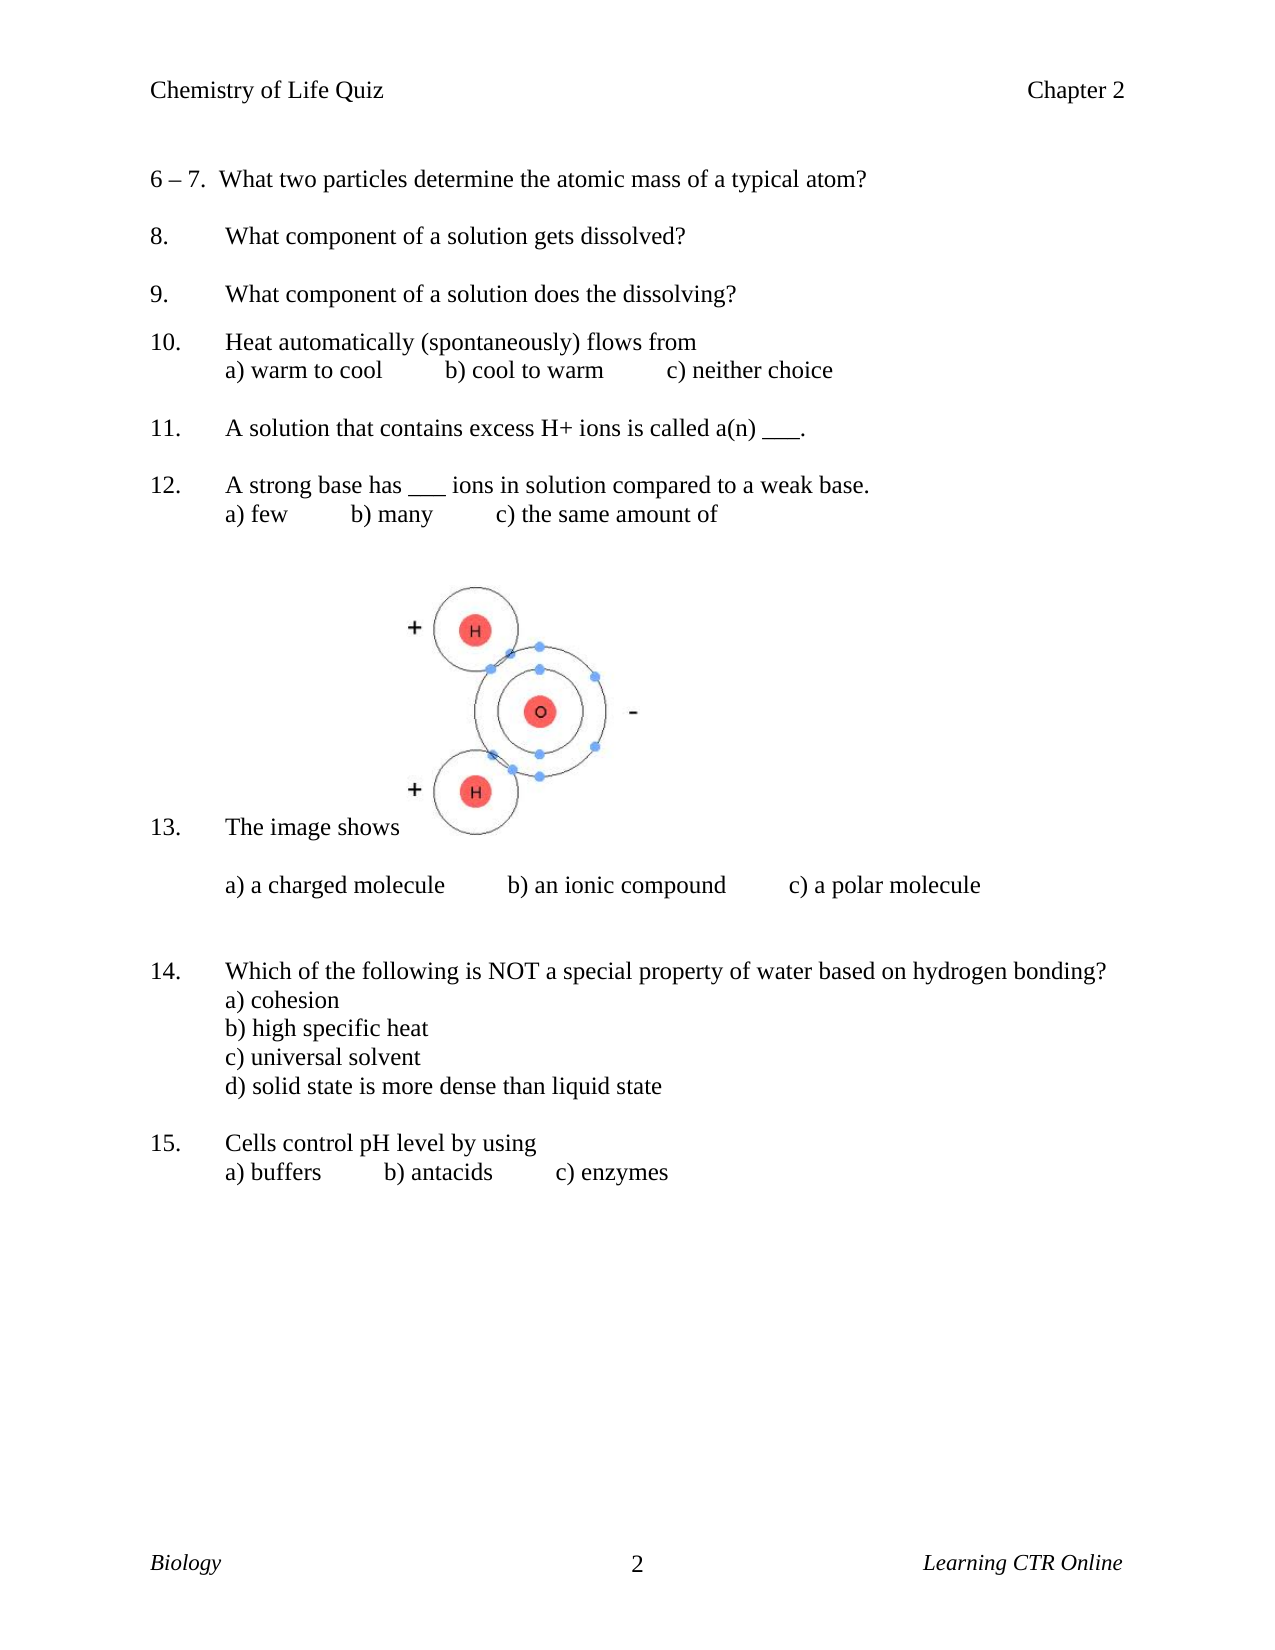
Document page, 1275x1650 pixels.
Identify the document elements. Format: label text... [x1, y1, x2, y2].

text 9. What component of a solution does the dissolving? [150, 279, 1125, 307]
text b) high specific heat [150, 1013, 1125, 1042]
text a) a charged molecule b) an ionic compound c) a polar molecule [150, 870, 1125, 898]
text a) cohesion [150, 985, 1125, 1013]
text 11. A solution that contains excess H+ ions is called a(n) ___. [150, 413, 1125, 442]
text 8. What component of a solution gets dissolved? [150, 221, 1125, 250]
text a) buffers b) antacids c) enzymes [150, 1157, 1125, 1186]
text a) warm to cool b) cool to warm c) neither choice [150, 355, 1125, 384]
text 15. Cells control pH level by using [150, 1128, 1125, 1157]
text c) universal solvent [150, 1042, 1125, 1071]
text d) solid state is more dense than liquid state [150, 1071, 1125, 1100]
text 6 – 7. What two particles determine the atomic mass of a typical atom? [150, 164, 1125, 192]
text a) few b) many c) the same amount of [150, 499, 1125, 528]
picture [406, 585, 641, 836]
text 13. The image shows [150, 585, 1125, 841]
text 14. Which of the following is NOT a special property of water based on hydrogen bonding? [150, 956, 1125, 985]
text 12. A strong base has ___ ions in solution compared to a weak base. [150, 470, 1125, 499]
text 10. Heat automatically (spontaneously) flows from [150, 327, 1125, 355]
